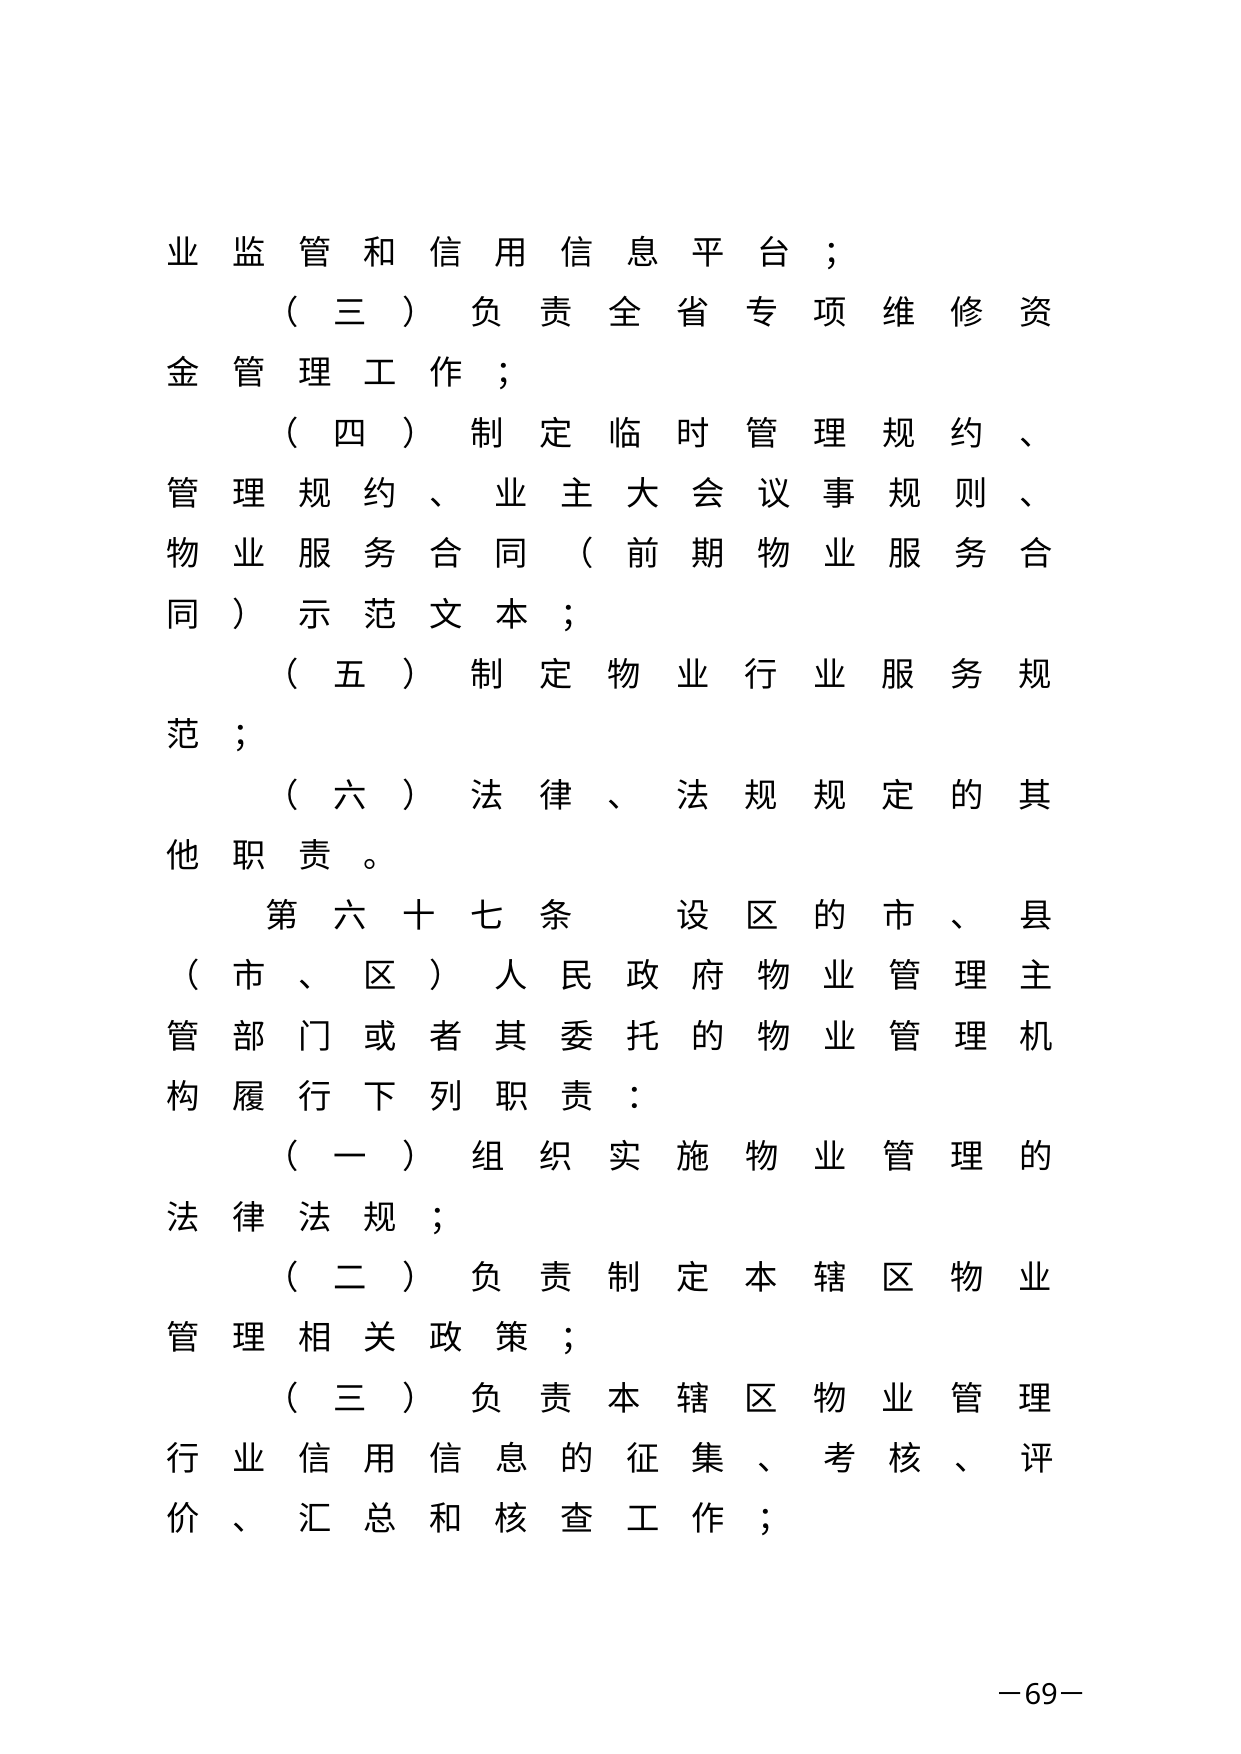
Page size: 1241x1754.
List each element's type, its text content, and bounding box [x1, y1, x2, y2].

text （三）负责本辖区物业管理行业信用信息的征集、考核、评价、汇总和核查工作； [167, 1365, 1085, 1546]
text （三）负责全省专项维修资金管理工作； [167, 280, 1085, 400]
text （六）法律、法规规定的其他职责。 [167, 762, 1085, 883]
text 第六十七条 设区的市、县（市、区）人民政府物业管理主管部门或者其委托的物业管理机构履行下列职责： [167, 883, 1085, 1124]
text （二）负责制定本辖区物业管理相关政策； [167, 1245, 1085, 1365]
text （五）制定物业行业服务规范； [167, 642, 1085, 762]
text （一）组织实施物业管理的法律法规； [167, 1124, 1085, 1245]
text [167, 219, 1085, 280]
text （四）制定临时管理规约、管理规约、业主大会议事规则、物业服务合同（前期物业服务合同）示范文本； [167, 400, 1085, 642]
